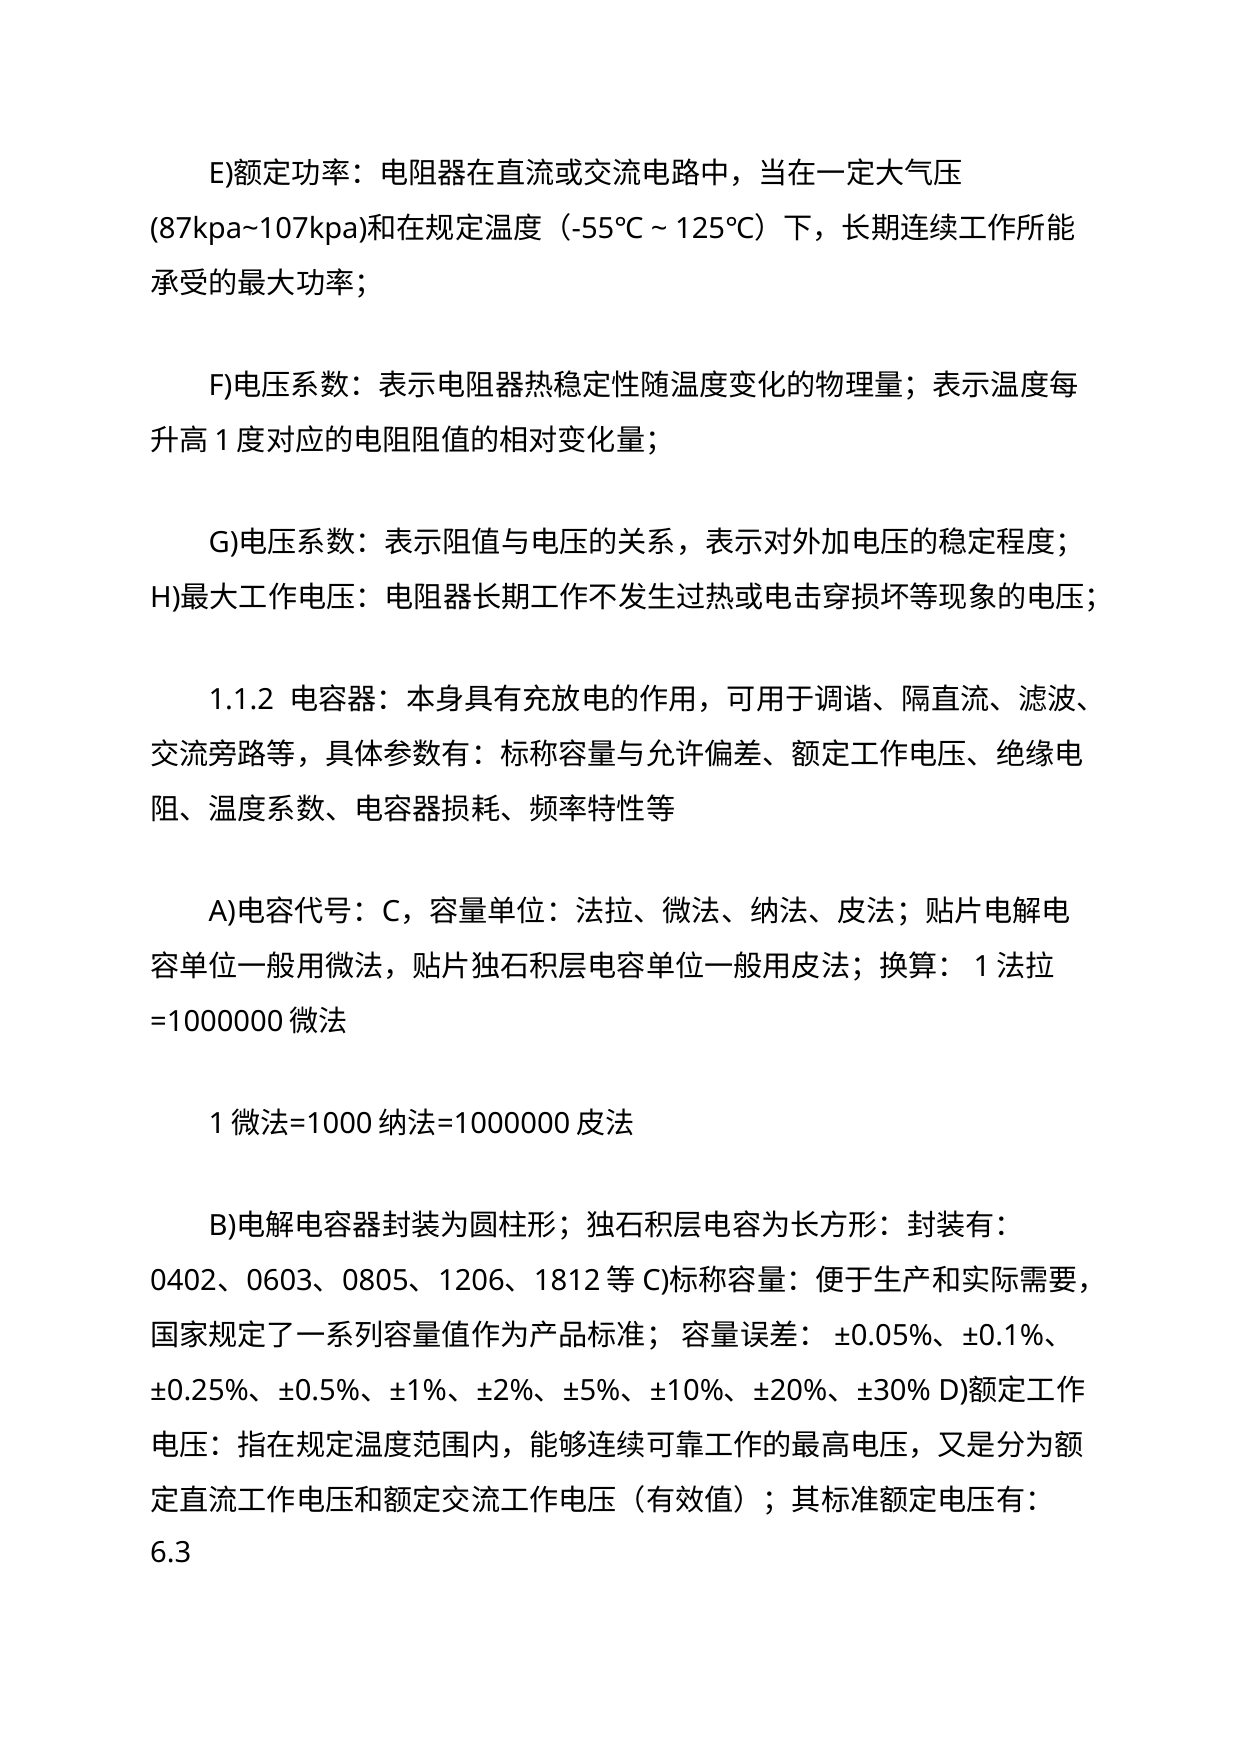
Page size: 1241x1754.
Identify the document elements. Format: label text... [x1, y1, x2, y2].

text A)电容代号：C，容量单位：法拉、微法、纳法、皮法；贴片电解电容单位一般用微法，贴片独石积层电容单位一般用皮法；换算： 1法拉=1000000微法 [150, 887, 1090, 1040]
text 1微法=1000纳法=1000000皮法 [150, 1099, 1090, 1142]
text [150, 1201, 1090, 1571]
text F)电压系数：表示电阻器热稳定性随温度变化的物理量；表示温度每升高1度对应的电阻阻值的相对变化量； [150, 362, 1090, 459]
text 1.1.2 电容器：本身具有充放电的作用，可用于调谐、隔直流、滤波、交流旁路等，具体参数有：标称容量与允许偏差、额定工作电压、绝缘电阻、温度系数、电容器损耗、频率特性等 [150, 676, 1090, 828]
text E)额定功率：电阻器在直流或交流电路中，当在一定大气压(87kpa~107kpa)和在规定温度（-55℃ ~ 125℃）下，长期连续工作所能承受的最大功率； [150, 150, 1090, 302]
text G)电压系数：表示阻值与电压的关系，表示对外加电压的稳定程度； H)最大工作电压：电阻器长期工作不发生过热或电击穿损坏等现象的电压； [150, 519, 1090, 616]
